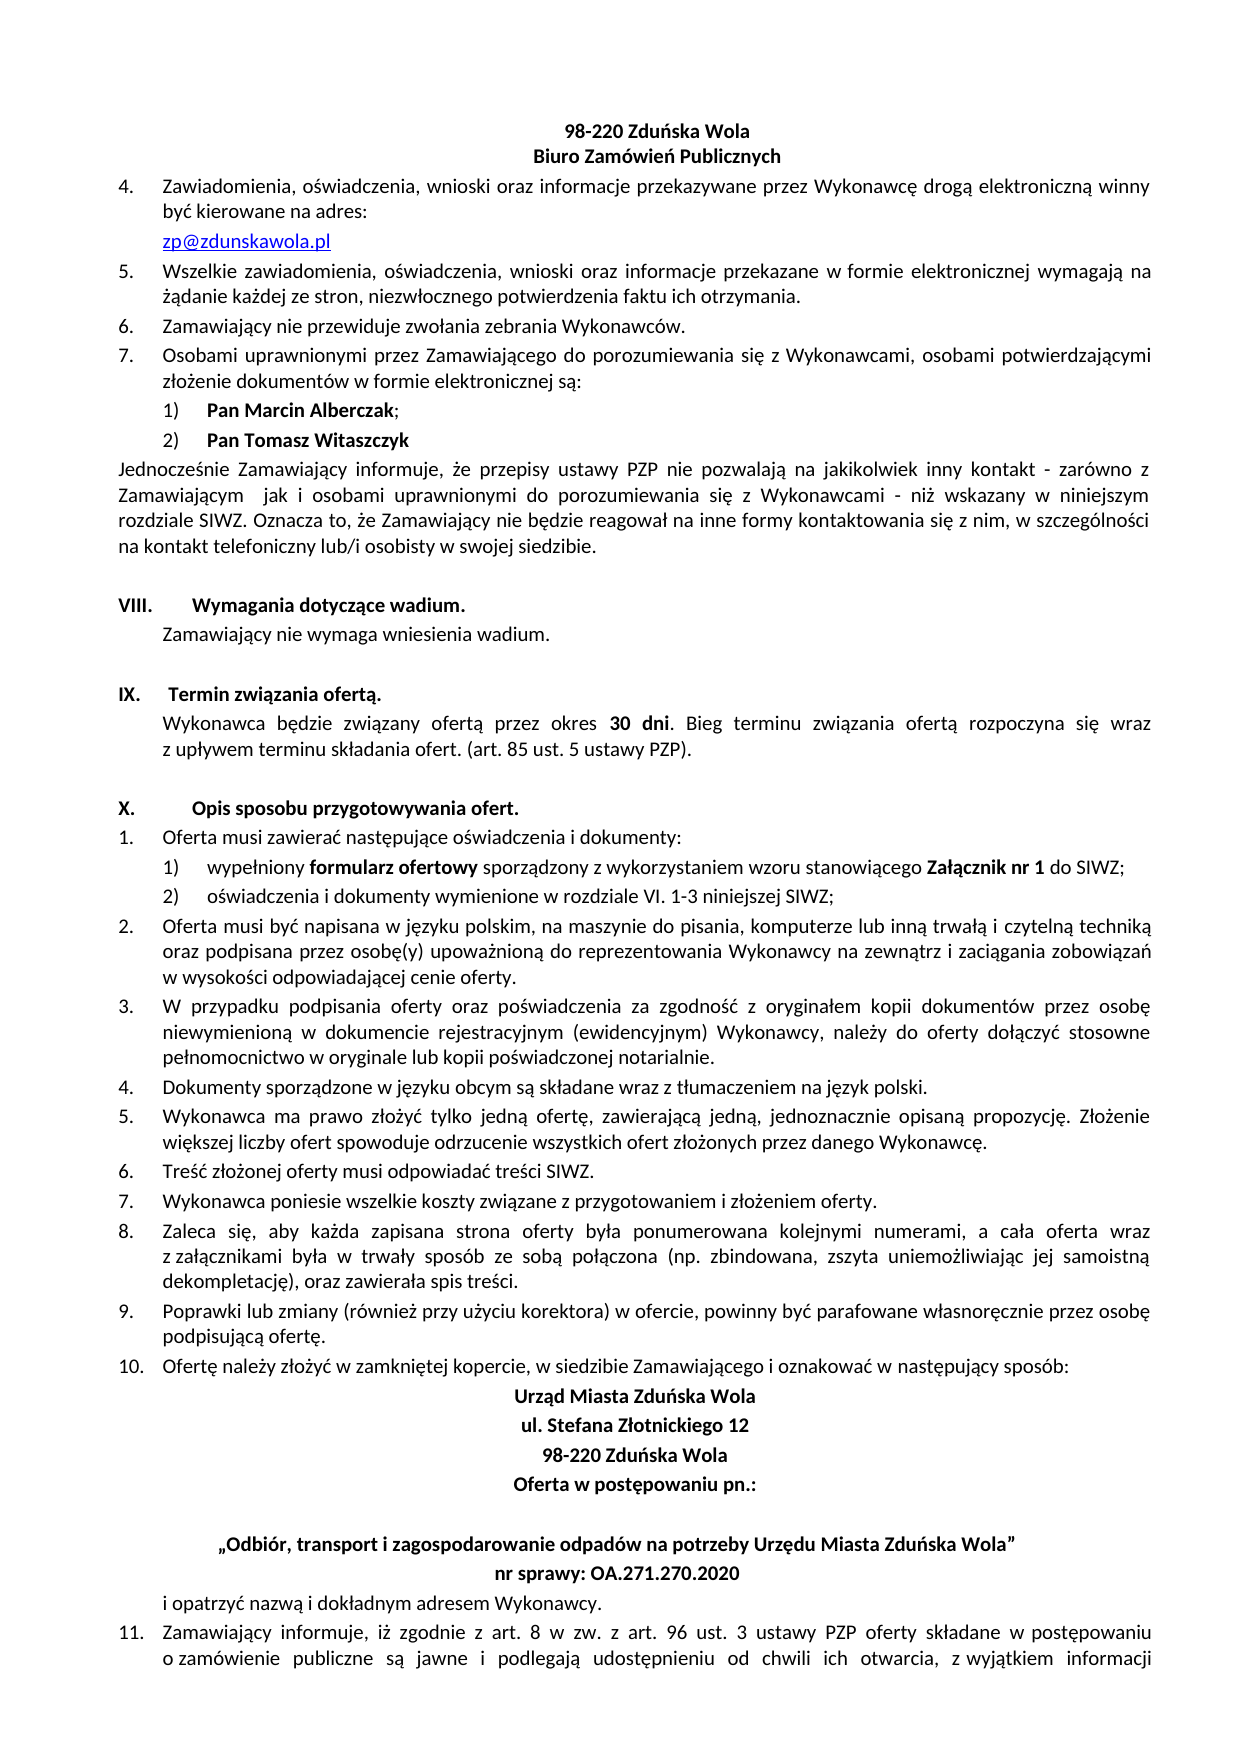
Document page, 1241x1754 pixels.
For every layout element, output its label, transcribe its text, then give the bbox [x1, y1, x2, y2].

text 98-220 Zduńska Wola [118, 1442, 1152, 1467]
list Zamawiający nie przewiduje zwołania zebrania Wykonawców. [118, 313, 1152, 338]
list Dokumenty sporządzone w języku obcym są składane wraz z tłumaczeniem na język polski. [118, 1074, 1152, 1099]
text Zamawiający nie wymaga wniesienia wadium. [162, 622, 1152, 647]
list Ofertę należy złożyć w zamkniętej kopercie, w siedzibie Zamawiającego i oznakować w następujący sposób: [118, 1353, 1152, 1379]
text Oferta w postępowaniu pn.: [118, 1472, 1152, 1497]
list Oferta musi zawierać następujące oświadczenia i dokumenty: [118, 824, 1152, 850]
list Wykonawca poniesie wszelkie koszty związane z przygotowaniem i złożeniem oferty. [118, 1188, 1152, 1214]
list wypełniony formularz ofertowy sporządzony z wykorzystaniem wzoru stanowiącego Załącznik nr 1 do SIWZ; [162, 854, 1152, 879]
text ul. Stefana Złotnickiego 12 [118, 1412, 1152, 1438]
list Wszelkie zawiadomienia, oświadczenia, wnioski oraz informacje przekazane w formie elektronicznej wymagają na żądanie każdej ze stron, niezwłocznego potwierdzenia faktu ich otrzymania. [118, 258, 1152, 309]
text i opatrzyć nazwą i dokładnym adresem Wykonawcy. [162, 1590, 1152, 1615]
list Poprawki lub zmiany (również przy użyciu korektora) w ofercie, powinny być parafowane własnoręcznie przez osobę podpisującą ofertę. [118, 1298, 1152, 1349]
text zp@zdunskawola.pl [162, 228, 1152, 254]
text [162, 118, 1152, 169]
list Zawiadomienia, oświadczenia, wnioski oraz informacje przekazywane przez Wykonawcę drogą elektroniczną winny być kierowane na adres: [118, 173, 1152, 224]
list Wykonawca ma prawo złożyć tylko jedną ofertę, zawierającą jedną, jednoznacznie opisaną propozycję. Złożenie większej liczby ofert spowoduje odrzucenie wszystkich ofert złożonych przez danego Wykonawcę. [118, 1104, 1152, 1154]
list Pan Tomasz Witaszczyk [162, 427, 1152, 452]
table_header „Odbiór, transport i zagospodarowanie odpadów na potrzeby Urzędu Miasta Zduńska Wola” nr sprawy: OA.271.270.2020 [118, 1501, 1116, 1590]
text X. Opis sposobu przygotowywania ofert. [118, 795, 1152, 820]
text Wykonawca będzie związany ofertą przez okres 30 dni. Bieg terminu związania ofertą rozpoczyna się wraz z upływem terminu składania ofert. (art. 85 ust. 5 ustawy PZP). [162, 710, 1152, 761]
list Zaleca się, aby każda zapisana strona oferty była ponumerowana kolejnymi numerami, a cała oferta wraz z załącznikami była w trwały sposób ze sobą połączona (np. zbindowana, zszyta uniemożliwiając jej samoistną dekompletację), oraz zawierała spis treści. [118, 1218, 1152, 1294]
list oświadczenia i dokumenty wymienione w rozdziale VI. 1-3 niniejszej SIWZ; [162, 884, 1152, 909]
list Pan Marcin Alberczak; [162, 397, 1152, 423]
text VIII. Wymagania dotyczące wadium. [118, 592, 1152, 617]
text Jednocześnie Zamawiający informuje, że przepisy ustawy PZP nie pozwalają na jakikolwiek inny kontakt - zarówno z Zamawiającym jak i osobami uprawnionymi do porozumiewania się z Wykonawcami - niż wskazany w niniejszym rozdziale SIWZ. Oznacza to, że Zamawiający nie będzie reagował na inne formy kontaktowania się z nim, w szczególności na kontakt telefoniczny lub/i osobisty w swojej siedzibie. [118, 457, 1152, 558]
list Oferta musi być napisana w języku polskim, na maszynie do pisania, komputerze lub inną trwałą i czytelną techniką oraz podpisana przez osobę(y) upoważnioną do reprezentowania Wykonawcy na zewnątrz i zaciągania zobowiązań w wysokości odpowiadającej cenie oferty. [118, 913, 1152, 989]
list Osobami uprawnionymi przez Zamawiającego do porozumiewania się z Wykonawcami, osobami potwierdzającymi złożenie dokumentów w formie elektronicznej są: [118, 342, 1152, 393]
text IX. Termin związania ofertą. [118, 681, 1152, 706]
list W przypadku podpisania oferty oraz poświadczenia za zgodność z oryginałem kopii dokumentów przez osobę niewymienioną w dokumencie rejestracyjnym (ewidencyjnym) Wykonawcy, należy do oferty dołączyć stosowne pełnomocnictwo w oryginale lub kopii poświadczonej notarialnie. [118, 994, 1152, 1070]
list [118, 1619, 1152, 1670]
list Treść złożonej oferty musi odpowiadać treści SIWZ. [118, 1159, 1152, 1184]
text Urząd Miasta Zduńska Wola [118, 1383, 1152, 1408]
